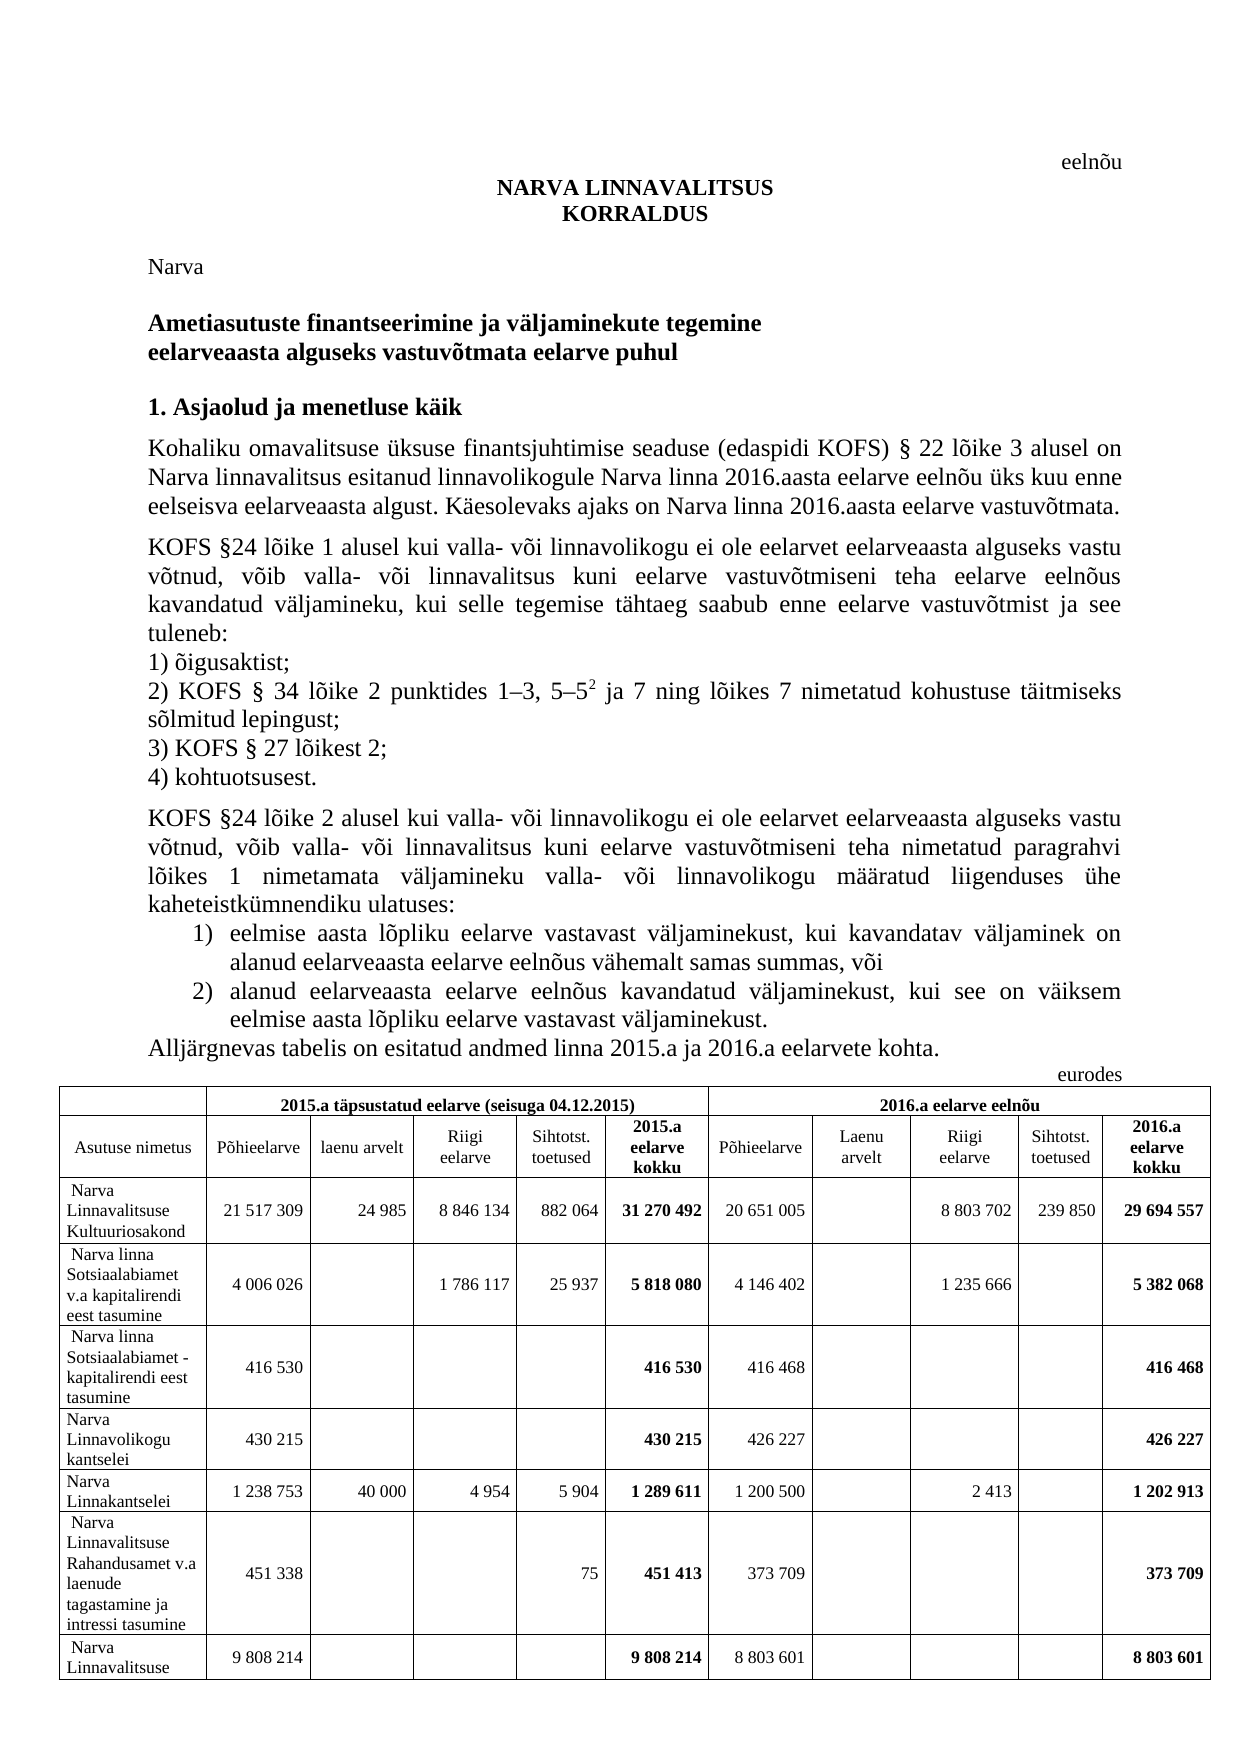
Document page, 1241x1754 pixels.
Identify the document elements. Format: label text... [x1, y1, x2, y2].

list eelmise aasta lõpliku eelarve vastavast väljaminekust, kui kavandatav väljaminek on alanud eelarveaasta eelarve eelnõus vähemalt samas summas, või [192, 918, 1122, 976]
text Alljärgnevas tabelis on esitatud andmed linna 2015.a ja 2016.a eelarvete kohta. [148, 1033, 1122, 1062]
table_cell [813, 1470, 910, 1511]
text Ametiasutuste finantseerimine ja väljaminekute tegemine [148, 308, 1122, 337]
table_cell Asutuse nimetus [60, 1116, 206, 1177]
table_cell 239 850 [1019, 1178, 1102, 1243]
table_cell [813, 1178, 910, 1243]
table_cell 1 289 611 [606, 1470, 708, 1511]
table_cell [813, 1635, 910, 1679]
table_cell 5 818 080 [606, 1244, 708, 1325]
text eelnõu [148, 148, 1122, 174]
table_cell 373 709 [709, 1512, 812, 1634]
table_cell 9 808 214 [207, 1635, 310, 1679]
table_cell 1 238 753 [207, 1470, 310, 1511]
table_cell 29 694 557 [1103, 1178, 1210, 1243]
text KORRALDUS [148, 200, 1122, 227]
table_cell Põhieelarve [207, 1116, 310, 1177]
table_cell 8 803 702 [911, 1178, 1018, 1243]
table_cell 416 530 [207, 1326, 310, 1407]
table_cell 451 338 [207, 1512, 310, 1634]
text 2) KOFS § 34 lõike 2 punktides 1–3, 5–52 ja 7 ning lõikes 7 nimetatud kohustuse täitmiseks sõlmitud lepingust; [148, 676, 1122, 733]
table_cell [1019, 1244, 1102, 1325]
table_cell [414, 1326, 516, 1407]
text 1) õigusaktist; [148, 647, 1122, 676]
table_cell 1 200 500 [709, 1470, 812, 1511]
table_cell 31 270 492 [606, 1178, 708, 1243]
table_cell [1019, 1326, 1102, 1407]
table_cell [1019, 1409, 1102, 1469]
table_cell [517, 1635, 605, 1679]
table_cell Riigi eelarve [911, 1116, 1018, 1177]
table_cell 451 413 [606, 1512, 708, 1634]
table_cell 4 146 402 [709, 1244, 812, 1325]
table_cell [1019, 1470, 1102, 1511]
table_cell 8 846 134 [414, 1178, 516, 1243]
table_cell 5 904 [517, 1470, 605, 1511]
table_cell 24 985 [311, 1178, 413, 1243]
table_cell [414, 1409, 516, 1469]
table_cell [911, 1635, 1018, 1679]
table_cell 1 786 117 [414, 1244, 516, 1325]
table_cell 426 227 [1103, 1409, 1210, 1469]
table_cell 4 954 [414, 1470, 516, 1511]
text Kohaliku omavalitsuse üksuse finantsjuhtimise seaduse (edaspidi KOFS) § 22 lõike 3 alusel on Narva linnavalitsus esitanud linnavolikogule Narva linna 2016.aasta eelarve eelnõu üks kuu enne eelseisva eelarveaasta algust. Käesolevaks ajaks on Narva linna 2016.aasta eelarve vastuvõtmata. [148, 433, 1122, 519]
table_cell Põhieelarve [709, 1116, 812, 1177]
table_cell 1 202 913 [1103, 1470, 1210, 1511]
table_cell [311, 1244, 413, 1325]
table_cell 21 517 309 [207, 1178, 310, 1243]
table_cell [1019, 1512, 1102, 1634]
table_cell 2015.a eelarve kokku [606, 1116, 708, 1177]
table_cell [911, 1409, 1018, 1469]
table_cell [1019, 1635, 1102, 1679]
table_cell [911, 1512, 1018, 1634]
table_cell Riigi eelarve [414, 1116, 516, 1177]
table_cell 416 468 [1103, 1326, 1210, 1407]
table_cell 2 413 [911, 1470, 1018, 1511]
table_cell Narva Linnavalitsuse Kultuuriosakond [60, 1178, 206, 1243]
table_cell 1 235 666 [911, 1244, 1018, 1325]
table_cell [813, 1244, 910, 1325]
table_cell [517, 1409, 605, 1469]
table_header 2015.a täpsustatud eelarve (seisuga 04.12.2015) [207, 1087, 708, 1115]
table_cell 4 006 026 [207, 1244, 310, 1325]
table_cell 2016.a eelarve kokku [1103, 1116, 1210, 1177]
table_cell [311, 1635, 413, 1679]
table_cell Laenu arvelt [813, 1116, 910, 1177]
table_cell 430 215 [606, 1409, 708, 1469]
table_cell Narva Linnakantselei [60, 1470, 206, 1511]
table_cell 416 530 [606, 1326, 708, 1407]
table_cell 40 000 [311, 1470, 413, 1511]
table_cell Narva Linnavalitsuse Rahandusamet v.a laenude tagastamine ja intressi tasumine [60, 1512, 206, 1634]
text eurodes [148, 1062, 1122, 1086]
table_cell [517, 1326, 605, 1407]
table_cell [813, 1512, 910, 1634]
table_cell [813, 1326, 910, 1407]
list 4) kohtuotsusest. [148, 762, 1122, 791]
table_cell [414, 1512, 516, 1634]
table_cell [311, 1326, 413, 1407]
table_cell 5 382 068 [1103, 1244, 1210, 1325]
text KOFS §24 lõike 1 alusel kui valla- või linnavolikogu ei ole eelarvet eelarveaasta alguseks vastu võtnud, võib valla- või linnavalitsus kuni eelarve vastuvõtmiseni teha eelarve eelnõus kavandatud väljamineku, kui selle tegemise tähtaeg saabub enne eelarve vastuvõtmist ja see tuleneb: [148, 532, 1122, 647]
table_cell 426 227 [709, 1409, 812, 1469]
table_cell Narva Linnavolikogu kantselei [60, 1409, 206, 1469]
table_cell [60, 1635, 206, 1679]
table_cell 416 468 [709, 1326, 812, 1407]
table_cell Sihtotst. toetused [517, 1116, 605, 1177]
table_cell [311, 1409, 413, 1469]
table_cell 430 215 [207, 1409, 310, 1469]
table_cell 373 709 [1103, 1512, 1210, 1634]
table_cell 9 808 214 [606, 1635, 708, 1679]
text KOFS §24 lõike 2 alusel kui valla- või linnavolikogu ei ole eelarvet eelarveaasta alguseks vastu võtnud, võib valla- või linnavalitsus kuni eelarve vastuvõtmiseni teha nimetatud paragrahvi lõikes 1 nimetamata väljamineku valla- või linnavolikogu määratud liigenduses ühe kaheteistkümnendiku ulatuses: [148, 803, 1122, 918]
table_header [60, 1087, 206, 1115]
table_header 2016.a eelarve eelnõu [709, 1087, 1210, 1115]
table_cell [911, 1326, 1018, 1407]
text Narva [148, 253, 1122, 279]
text eelarveaasta alguseks vastuvõtmata eelarve puhul [148, 337, 1122, 366]
table_cell Narva linna Sotsiaalabiamet v.a kapitalirendi eest tasumine [60, 1244, 206, 1325]
table_cell [414, 1635, 516, 1679]
text NARVA LINNAVALITSUS [148, 174, 1122, 200]
table_cell 8 803 601 [709, 1635, 812, 1679]
table_cell 882 064 [517, 1178, 605, 1243]
list 3) KOFS § 27 lõikest 2; [148, 733, 1122, 762]
table_cell Narva linna Sotsiaalabiamet - kapitalirendi eest tasumine [60, 1326, 206, 1407]
table_cell 75 [517, 1512, 605, 1634]
table_cell Sihtotst. toetused [1019, 1116, 1102, 1177]
table_cell 20 651 005 [709, 1178, 812, 1243]
text 1. Asjaolud ja menetluse käik [148, 392, 1122, 421]
table_cell [813, 1409, 910, 1469]
table_cell [311, 1512, 413, 1634]
table_cell 25 937 [517, 1244, 605, 1325]
table_cell 8 803 601 [1103, 1635, 1210, 1679]
table_cell laenu arvelt [311, 1116, 413, 1177]
list alanud eelarveaasta eelarve eelnõus kavandatud väljaminekust, kui see on väiksem eelmise aasta lõpliku eelarve vastavast väljaminekust. [192, 976, 1122, 1033]
